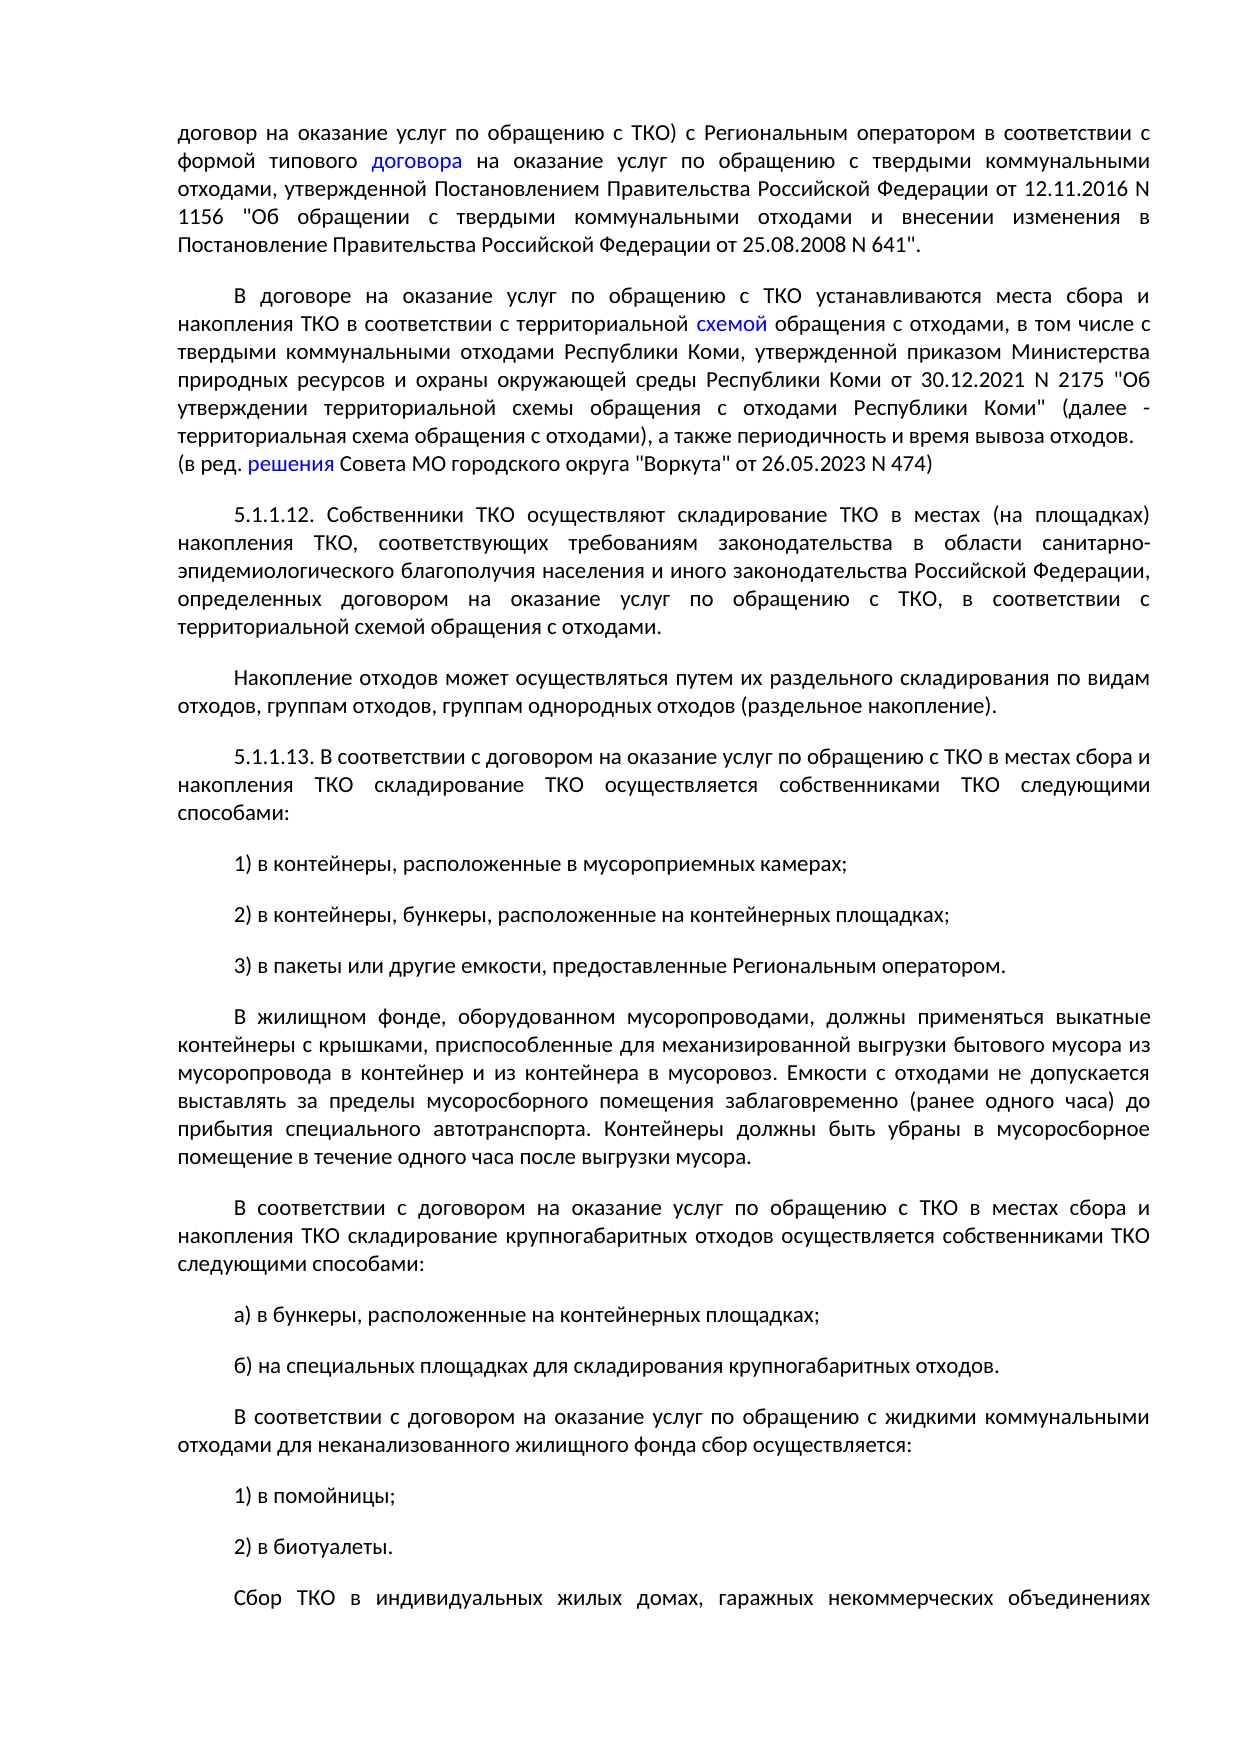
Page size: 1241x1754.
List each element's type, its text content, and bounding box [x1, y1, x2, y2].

text (в ред. решения Совета МО городского округа "Воркута" от 26.05.2023 N 474) [177, 449, 1152, 477]
text 5.1.1.12. Собственники ТКО осуществляют складирование ТКО в местах (на площадках) накопления ТКО, соответствующих требованиям законодательства в области санитарно-эпидемиологического благополучия населения и иного законодательства Российской Федерации, определенных договором на оказание услуг по обращению с ТКО, в соответствии с территориальной схемой обращения с отходами. [177, 500, 1152, 640]
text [177, 118, 1152, 258]
text 1) в помойницы; [177, 1481, 1152, 1509]
text б) на специальных площадках для складирования крупногабаритных отходов. [177, 1351, 1152, 1379]
text Накопление отходов может осуществляться путем их раздельного складирования по видам отходов, группам отходов, группам однородных отходов (раздельное накопление). [177, 663, 1152, 719]
text В жилищном фонде, оборудованном мусоропроводами, должны применяться выкатные контейнеры с крышками, приспособленные для механизированной выгрузки бытового мусора из мусоропровода в контейнер и из контейнера в мусоровоз. Емкости с отходами не допускается выставлять за пределы мусоросборного помещения заблаговременно (ранее одного часа) до прибытия специального автотранспорта. Контейнеры должны быть убраны в мусоросборное помещение в течение одного часа после выгрузки мусора. [177, 1002, 1152, 1170]
text 2) в биотуалеты. [177, 1532, 1152, 1560]
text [177, 1583, 1152, 1611]
text 2) в контейнеры, бункеры, расположенные на контейнерных площадках; [177, 900, 1152, 928]
text В соответствии с договором на оказание услуг по обращению с жидкими коммунальными отходами для неканализованного жилищного фонда сбор осуществляется: [177, 1402, 1152, 1458]
text В соответствии с договором на оказание услуг по обращению с ТКО в местах сбора и накопления ТКО складирование крупногабаритных отходов осуществляется собственниками ТКО следующими способами: [177, 1193, 1152, 1277]
text 3) в пакеты или другие емкости, предоставленные Региональным оператором. [177, 951, 1152, 979]
text 1) в контейнеры, расположенные в мусороприемных камерах; [177, 849, 1152, 877]
text В договоре на оказание услуг по обращению с ТКО устанавливаются места сбора и накопления ТКО в соответствии с территориальной схемой обращения с отходами, в том числе с твердыми коммунальными отходами Республики Коми, утвержденной приказом Министерства природных ресурсов и охраны окружающей среды Республики Коми от 30.12.2021 N 2175 "Об утверждении территориальной схемы обращения с отходами Республики Коми" (далее - территориальная схема обращения с отходами), а также периодичность и время вывоза отходов. [177, 281, 1152, 449]
text а) в бункеры, расположенные на контейнерных площадках; [177, 1300, 1152, 1328]
text 5.1.1.13. В соответствии с договором на оказание услуг по обращению с ТКО в местах сбора и накопления ТКО складирование ТКО осуществляется собственниками ТКО следующими способами: [177, 742, 1152, 826]
